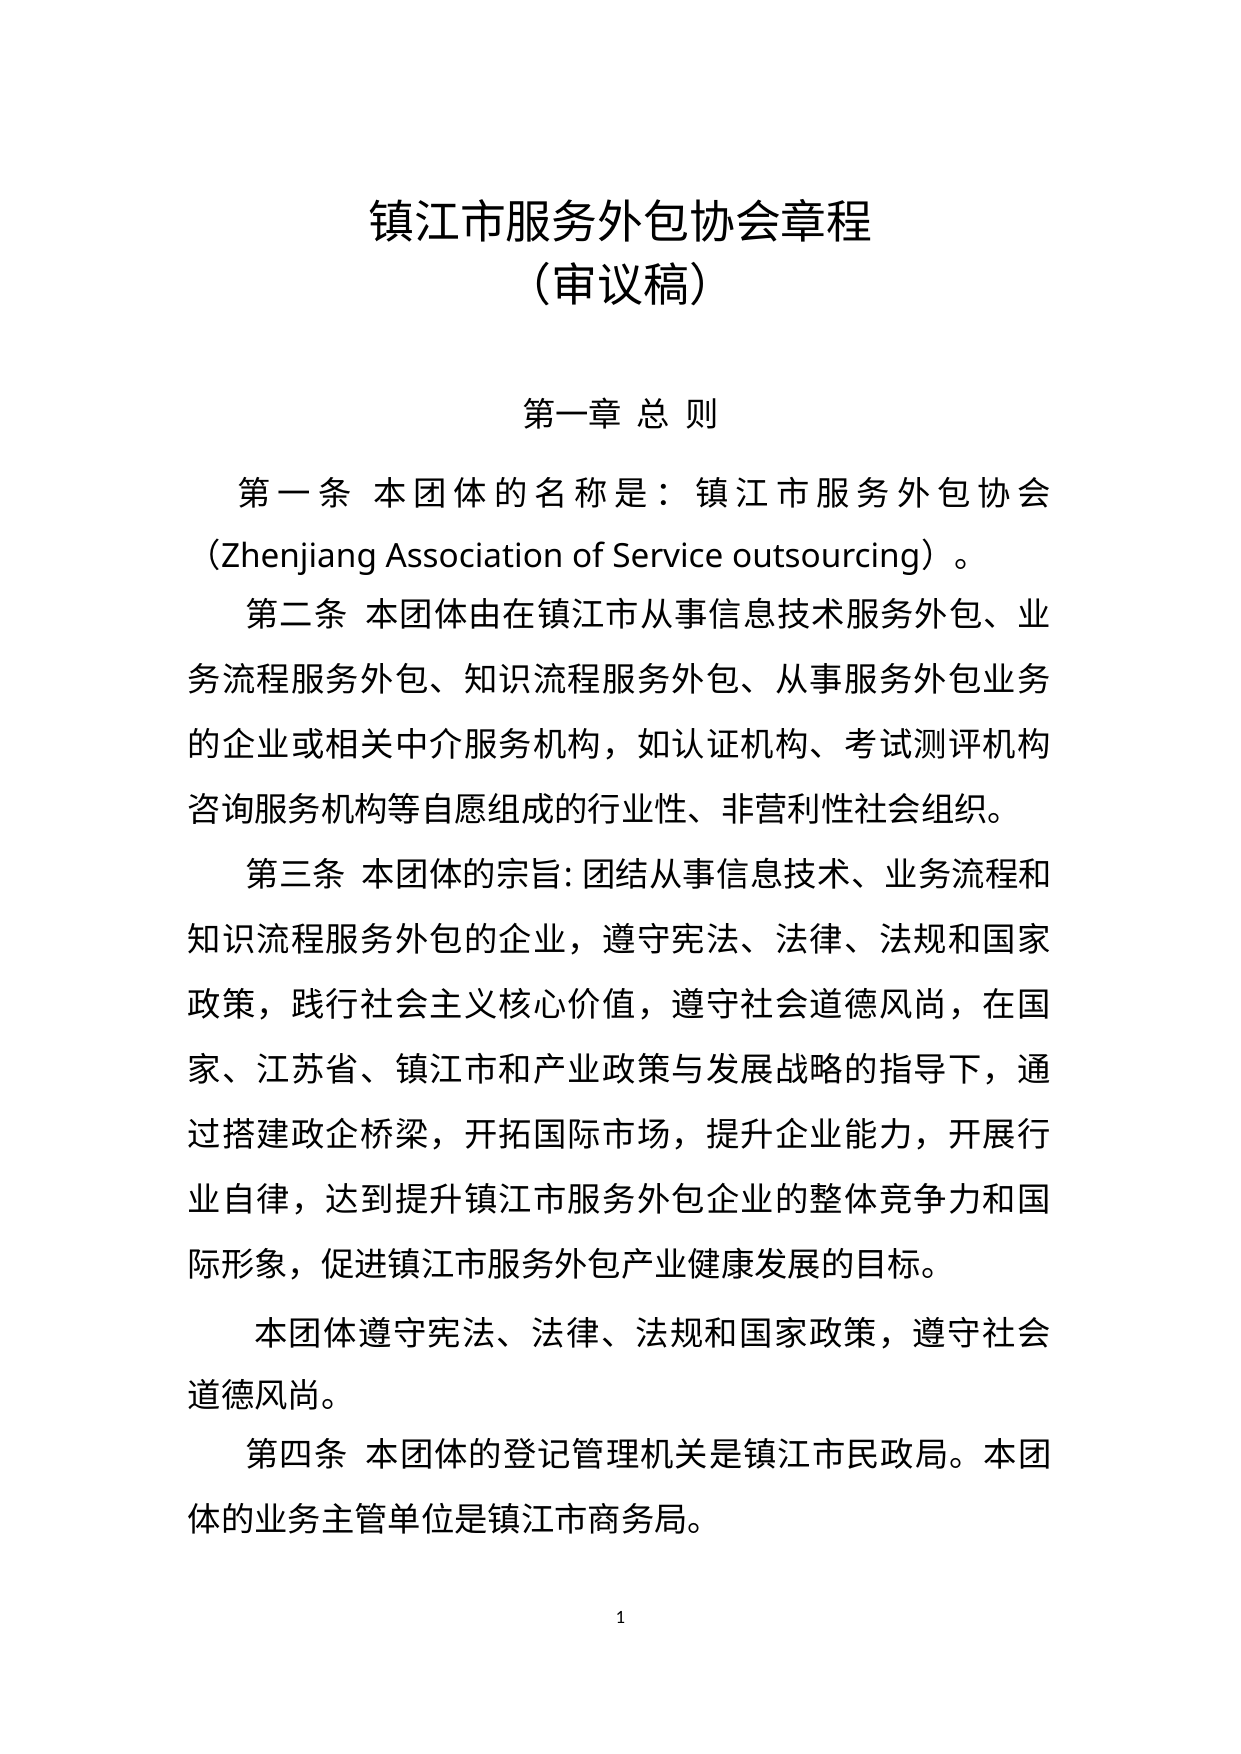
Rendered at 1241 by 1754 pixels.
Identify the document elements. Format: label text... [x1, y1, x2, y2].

text 第四条 本团体的登记管理机关是镇江市民政局。本团体的业务主管单位是镇江市商务局。 [187, 1420, 1053, 1550]
text （审议稿） [187, 251, 1053, 314]
text 第二条 本团体由在镇江市从事信息技术服务外包、业务流程服务外包、知识流程服务外包、从事服务外包业务的企业或相关中介服务机构，如认证机构、考试测评机构、咨询服务机构等自愿组成的行业性、非营利性社会组织。 [187, 580, 1053, 840]
text 第一章 总 则 [187, 376, 1053, 439]
text 第一条 本团体的名称是：镇江市服务外包协会（Zhenjiang Association of Service outsourcing）。 [187, 455, 1053, 580]
text 第三条 本团体的宗旨: 团结从事信息技术、业务流程和知识流程服务外包的企业，遵守宪法、法律、法规和国家政策，践行社会主义核心价值，遵守社会道德风尚，在国家、江苏省、镇江市和产业政策与发展战略的指导下，通过搭建政企桥梁，开拓国际市场，提升企业能力，开展行业自律，达到提升镇江市服务外包企业的整体竞争力和国际形象，促进镇江市服务外包产业健康发展的目标。 [187, 840, 1053, 1295]
text 本团体遵守宪法、法律、法规和国家政策，遵守社会道德风尚。 [187, 1295, 1053, 1420]
text 镇江市服务外包协会章程 [187, 189, 1053, 251]
